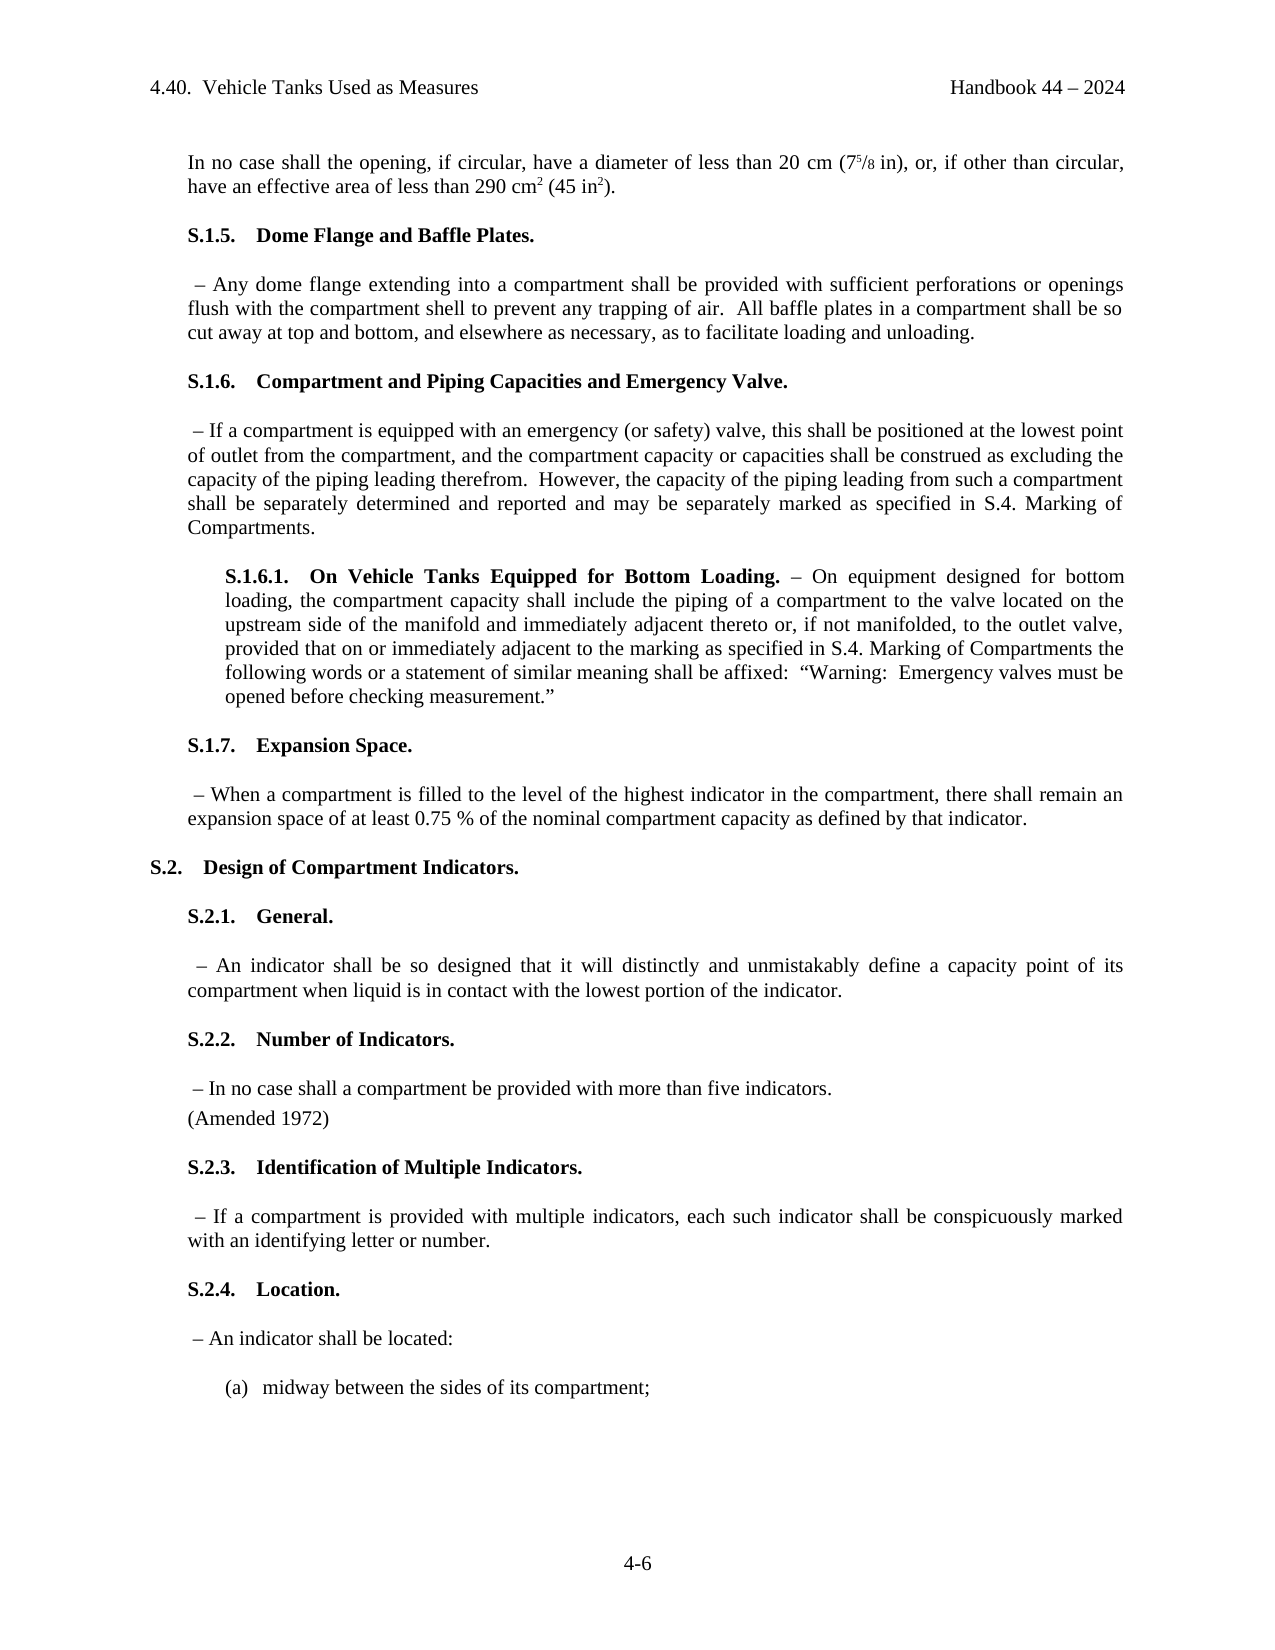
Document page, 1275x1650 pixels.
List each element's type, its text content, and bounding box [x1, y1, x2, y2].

text – An indicator shall be so designed that it will distinctly and unmistakably define a capacity point of its compartment when liquid is in contact with the lowest portion of the indicator. [187, 953, 1125, 1002]
subtitle S.1.5. Dome Flange and Baffle Plates. [187, 223, 1125, 247]
text (a) midway between the sides of its compartment; [225, 1375, 1125, 1399]
subtitle S.1.6. Compartment and Piping Capacities and Emergency Valve. [187, 369, 1125, 393]
subtitle S.2.4. Location. [187, 1277, 1125, 1301]
text – If a compartment is provided with multiple indicators, each such indicator shall be conspicuously marked with an identifying letter or number. [187, 1204, 1125, 1252]
subtitle S.2.3. Identification of Multiple Indicators. [187, 1155, 1125, 1179]
text – In no case shall a compartment be provided with more than five indicators. [187, 1076, 1125, 1100]
text S.1.6.1. On Vehicle Tanks Equipped for Bottom Loading. – On equipment designed for bottom loading, the compartment capacity shall include the piping of a compartment to the valve located on the upstream side of the manifold and immediately adjacent thereto or, if not manifolded, to the outlet valve, provided that on or immediately adjacent to the marking as specified in S.4. Marking of Compartments the following words or a statement of similar meaning shall be affixed: “Warning: Emergency valves must be opened before checking measurement.” [225, 564, 1125, 708]
text – If a compartment is equipped with an emergency (or safety) valve, this shall be positioned at the lowest point of outlet from the compartment, and the compartment capacity or capacities shall be construed as excluding the capacity of the piping leading therefrom. However, the capacity of the piping leading from such a compartment shall be separately determined and reported and may be separately marked as specified in S.4. Marking of Compartments. [187, 418, 1125, 539]
subtitle S.1.7. Expansion Space. [187, 733, 1125, 757]
text – An indicator shall be located: [187, 1326, 1125, 1350]
text – Any dome flange extending into a compartment shall be provided with sufficient perforations or openings flush with the compartment shell to prevent any trapping of air. All baffle plates in a compartment shall be so cut away at top and bottom, and elsewhere as necessary, as to facilitate loading and unloading. [187, 272, 1125, 344]
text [187, 150, 1125, 198]
text – When a compartment is filled to the level of the highest indicator in the compartment, there shall remain an expansion space of at least 0.75 % of the nominal compartment capacity as defined by that indicator. [187, 782, 1125, 830]
subtitle S.2.1. General. [187, 904, 1125, 928]
subtitle S.2.2. Number of Indicators. [187, 1027, 1125, 1051]
subtitle S.2. Design of Compartment Indicators. [150, 855, 1125, 879]
text (Amended 1972) [187, 1106, 1125, 1130]
